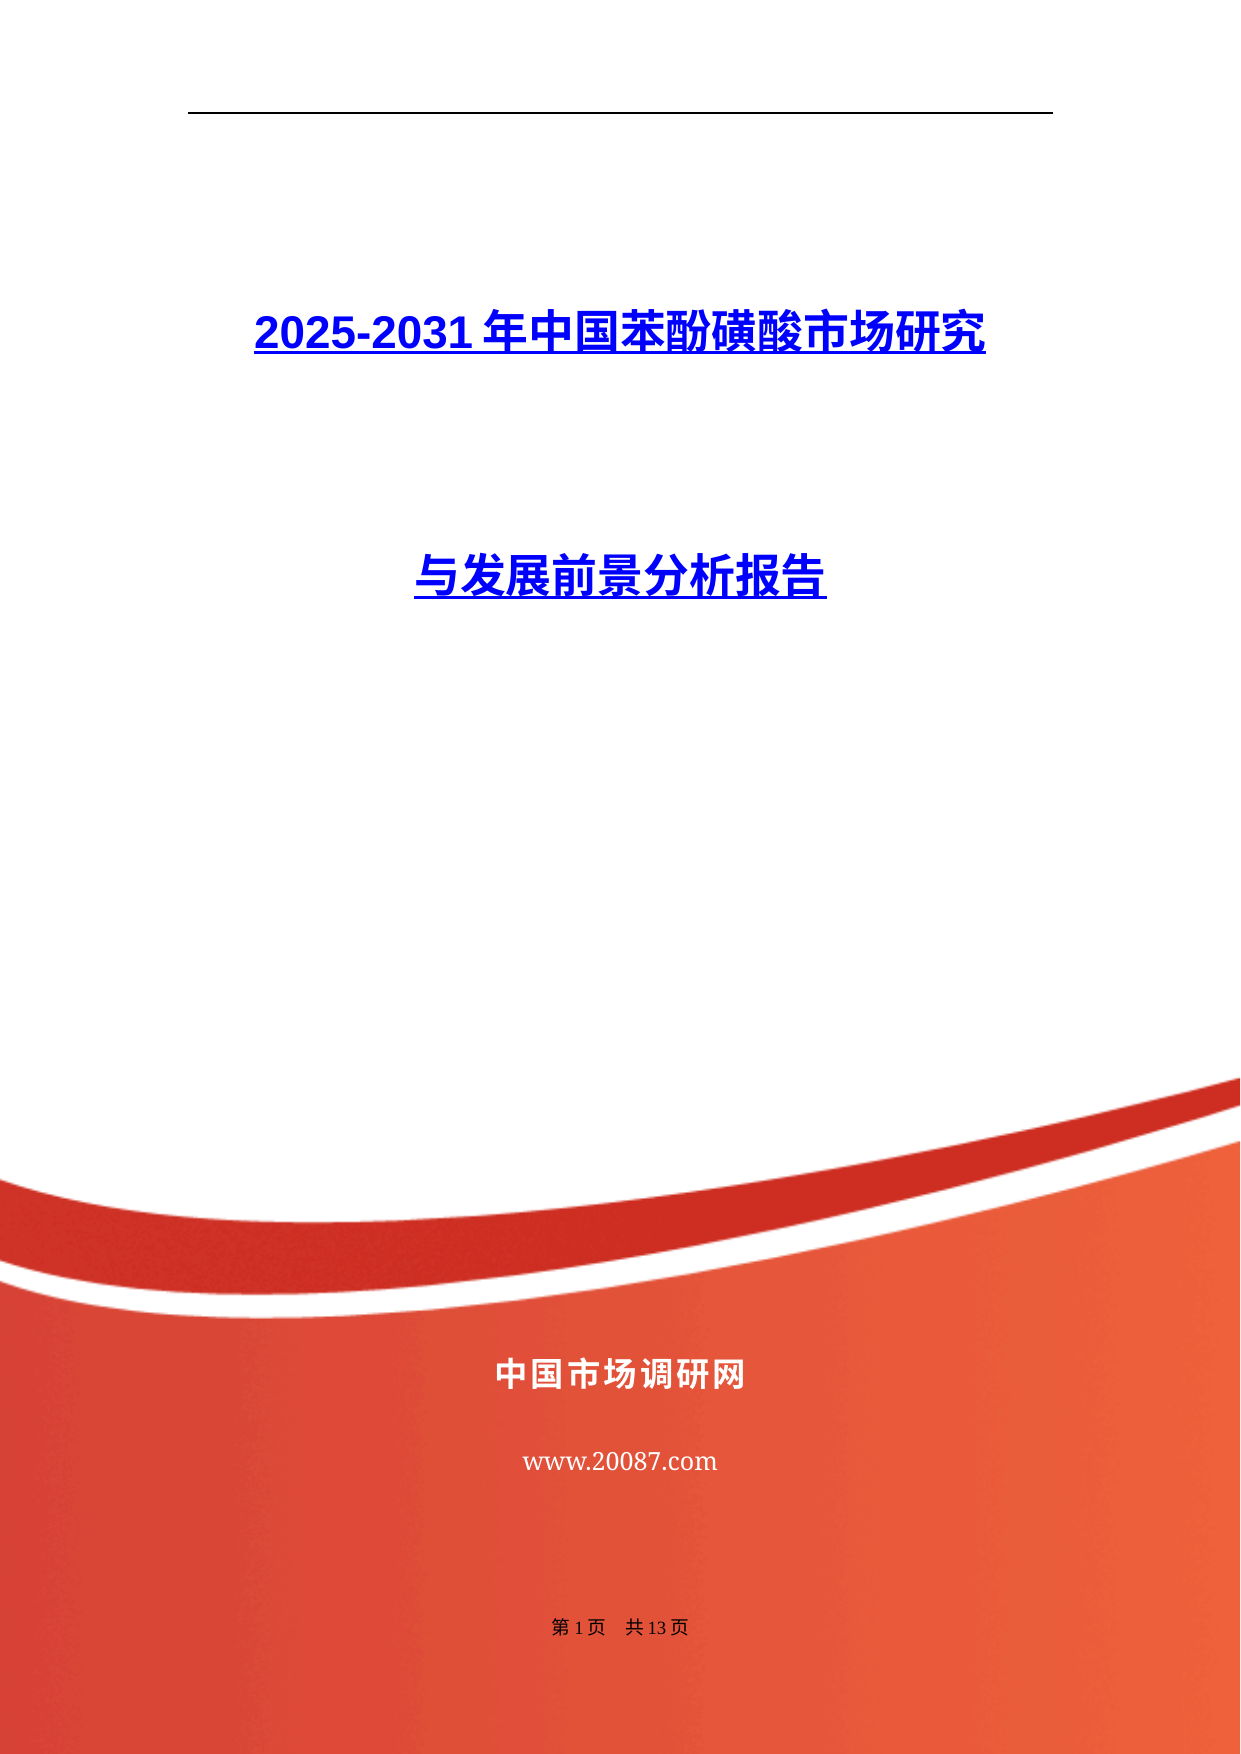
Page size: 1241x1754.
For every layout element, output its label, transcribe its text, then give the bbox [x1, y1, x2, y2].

text www.20087.com [187, 1428, 1053, 1493]
table_header 2025-2031年中国苯酚磺酸市场研究与发展前景分析报告 [188, 207, 1053, 773]
picture [0, 1006, 1241, 1754]
subtitle 中国市场调研网 [187, 1339, 1053, 1404]
